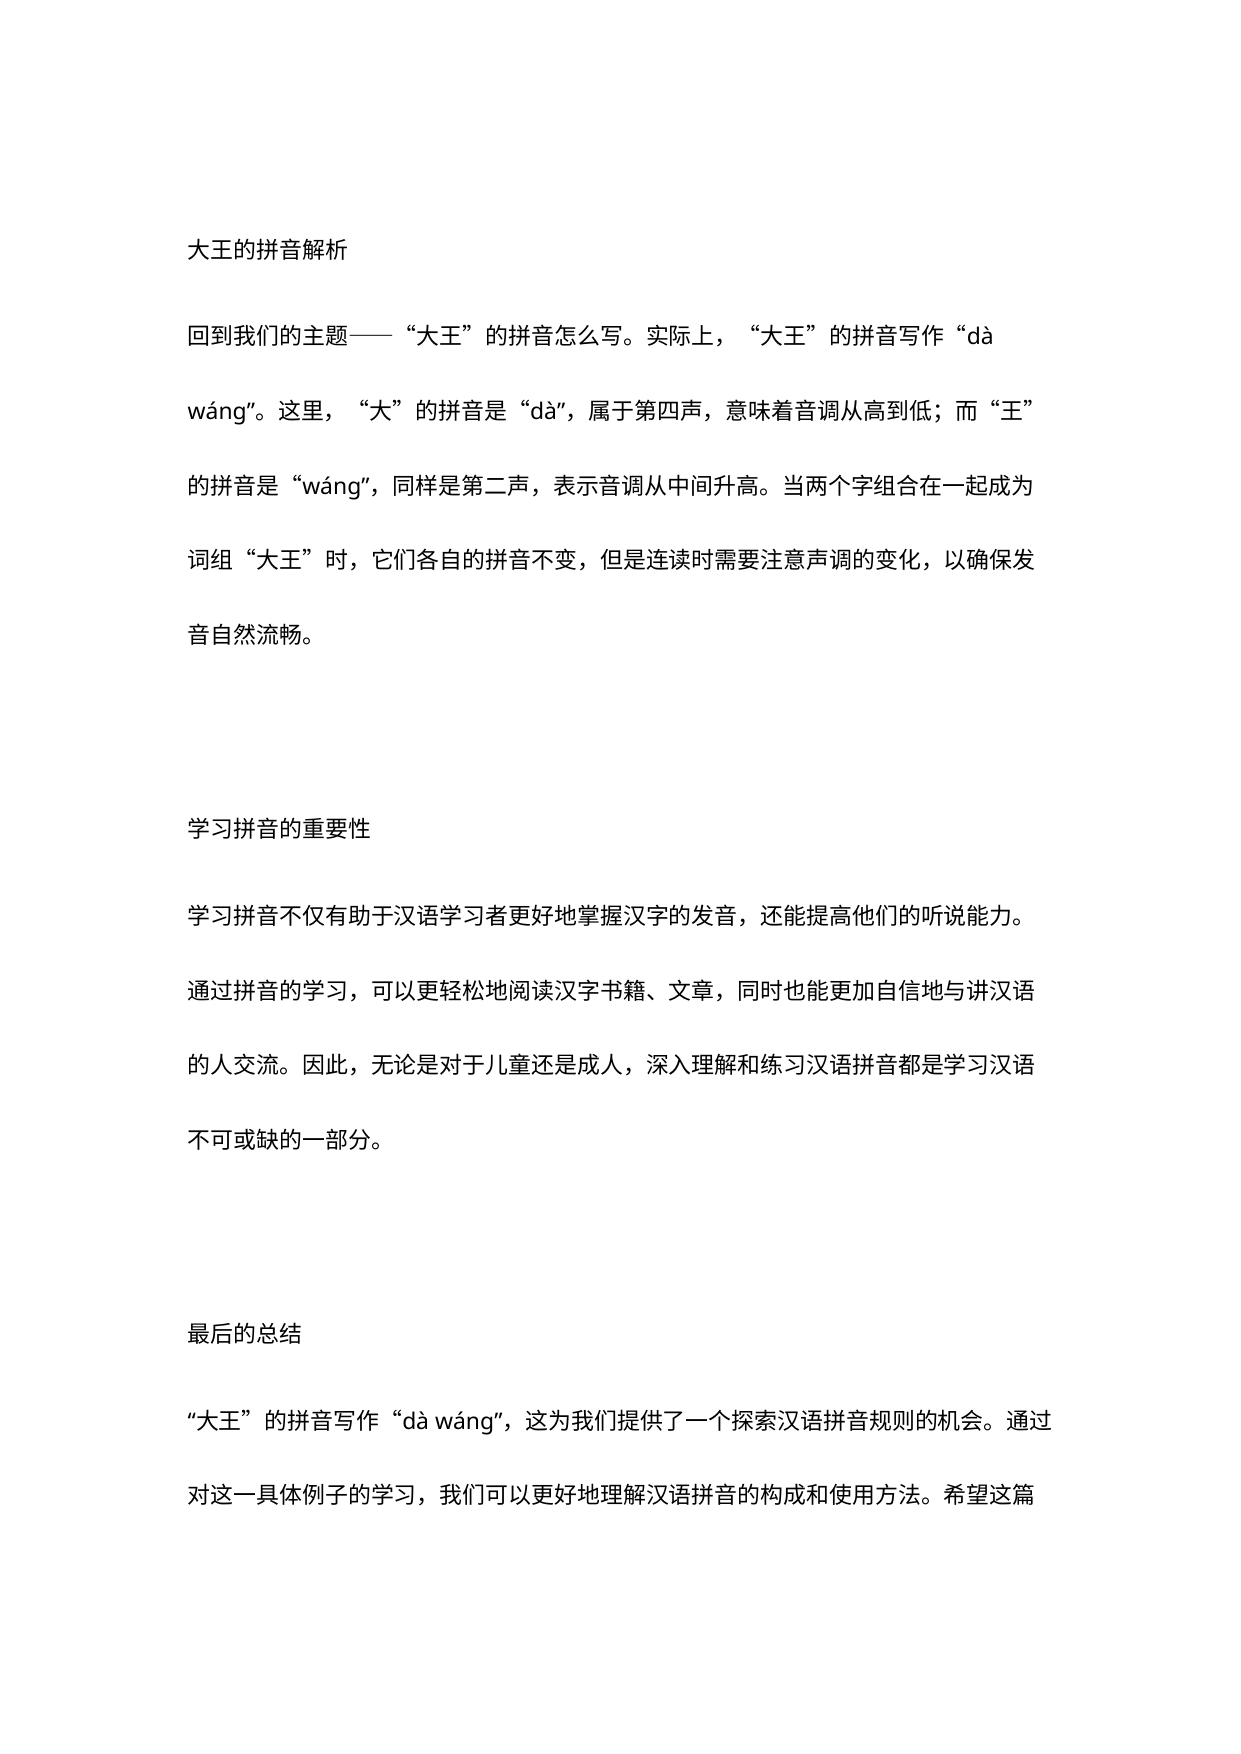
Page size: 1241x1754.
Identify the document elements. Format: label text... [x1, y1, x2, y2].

text 学习拼音不仅有助于汉语学习者更好地掌握汉字的发音，还能提高他们的听说能力。通过拼音的学习，可以更轻松地阅读汉字书籍、文章，同时也能更加自信地与讲汉语的人交流。因此，无论是对于儿童还是成人，深入理解和练习汉语拼音都是学习汉语不可或缺的一部分。 [187, 882, 1053, 1171]
text 回到我们的主题——“大王”的拼音怎么写。实际上，“大王”的拼音写作“dà wáng”。这里，“大”的拼音是“dà”，属于第四声，意味着音调从高到低；而“王”的拼音是“wáng”，同样是第二声，表示音调从中间升高。当两个字组合在一起成为词组“大王”时，它们各自的拼音不变，但是连读时需要注意声调的变化，以确保发音自然流畅。 [187, 302, 1053, 666]
text 最后的总结 [187, 1300, 1053, 1365]
text 大王的拼音解析 [187, 216, 1053, 281]
text 学习拼音的重要性 [187, 795, 1053, 860]
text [187, 1387, 1053, 1527]
